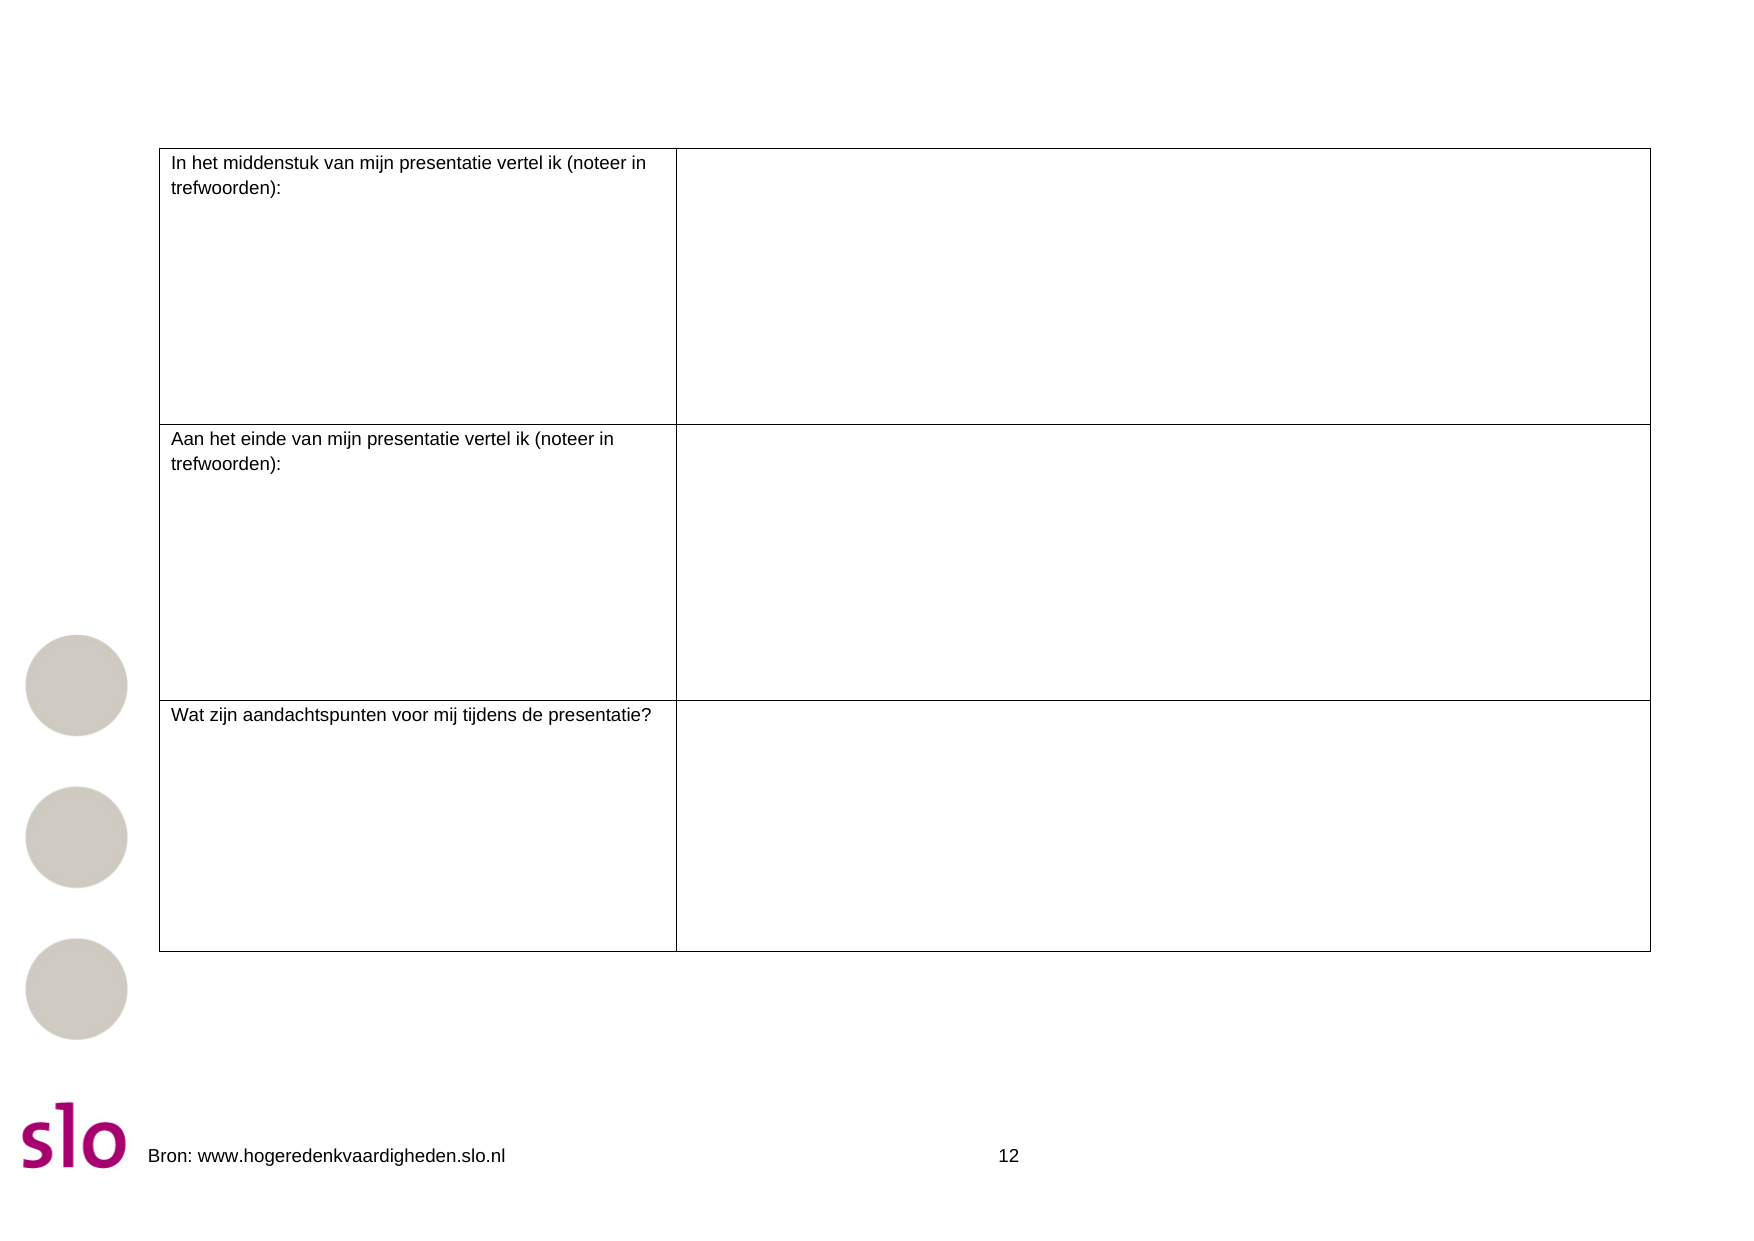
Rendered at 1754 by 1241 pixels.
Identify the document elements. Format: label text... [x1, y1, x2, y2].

table_cell Aan het einde van mijn presentatie vertel ik (noteer in trefwoorden): [160, 425, 676, 700]
table_cell In het middenstuk van mijn presentatie vertel ik (noteer in trefwoorden): [160, 149, 676, 424]
table_cell [677, 149, 1650, 424]
table_cell [677, 701, 1650, 951]
table_cell [677, 425, 1650, 700]
picture [4, 619, 143, 1183]
table_cell Wat zijn aandachtspunten voor mij tijdens de presentatie? [160, 701, 676, 951]
